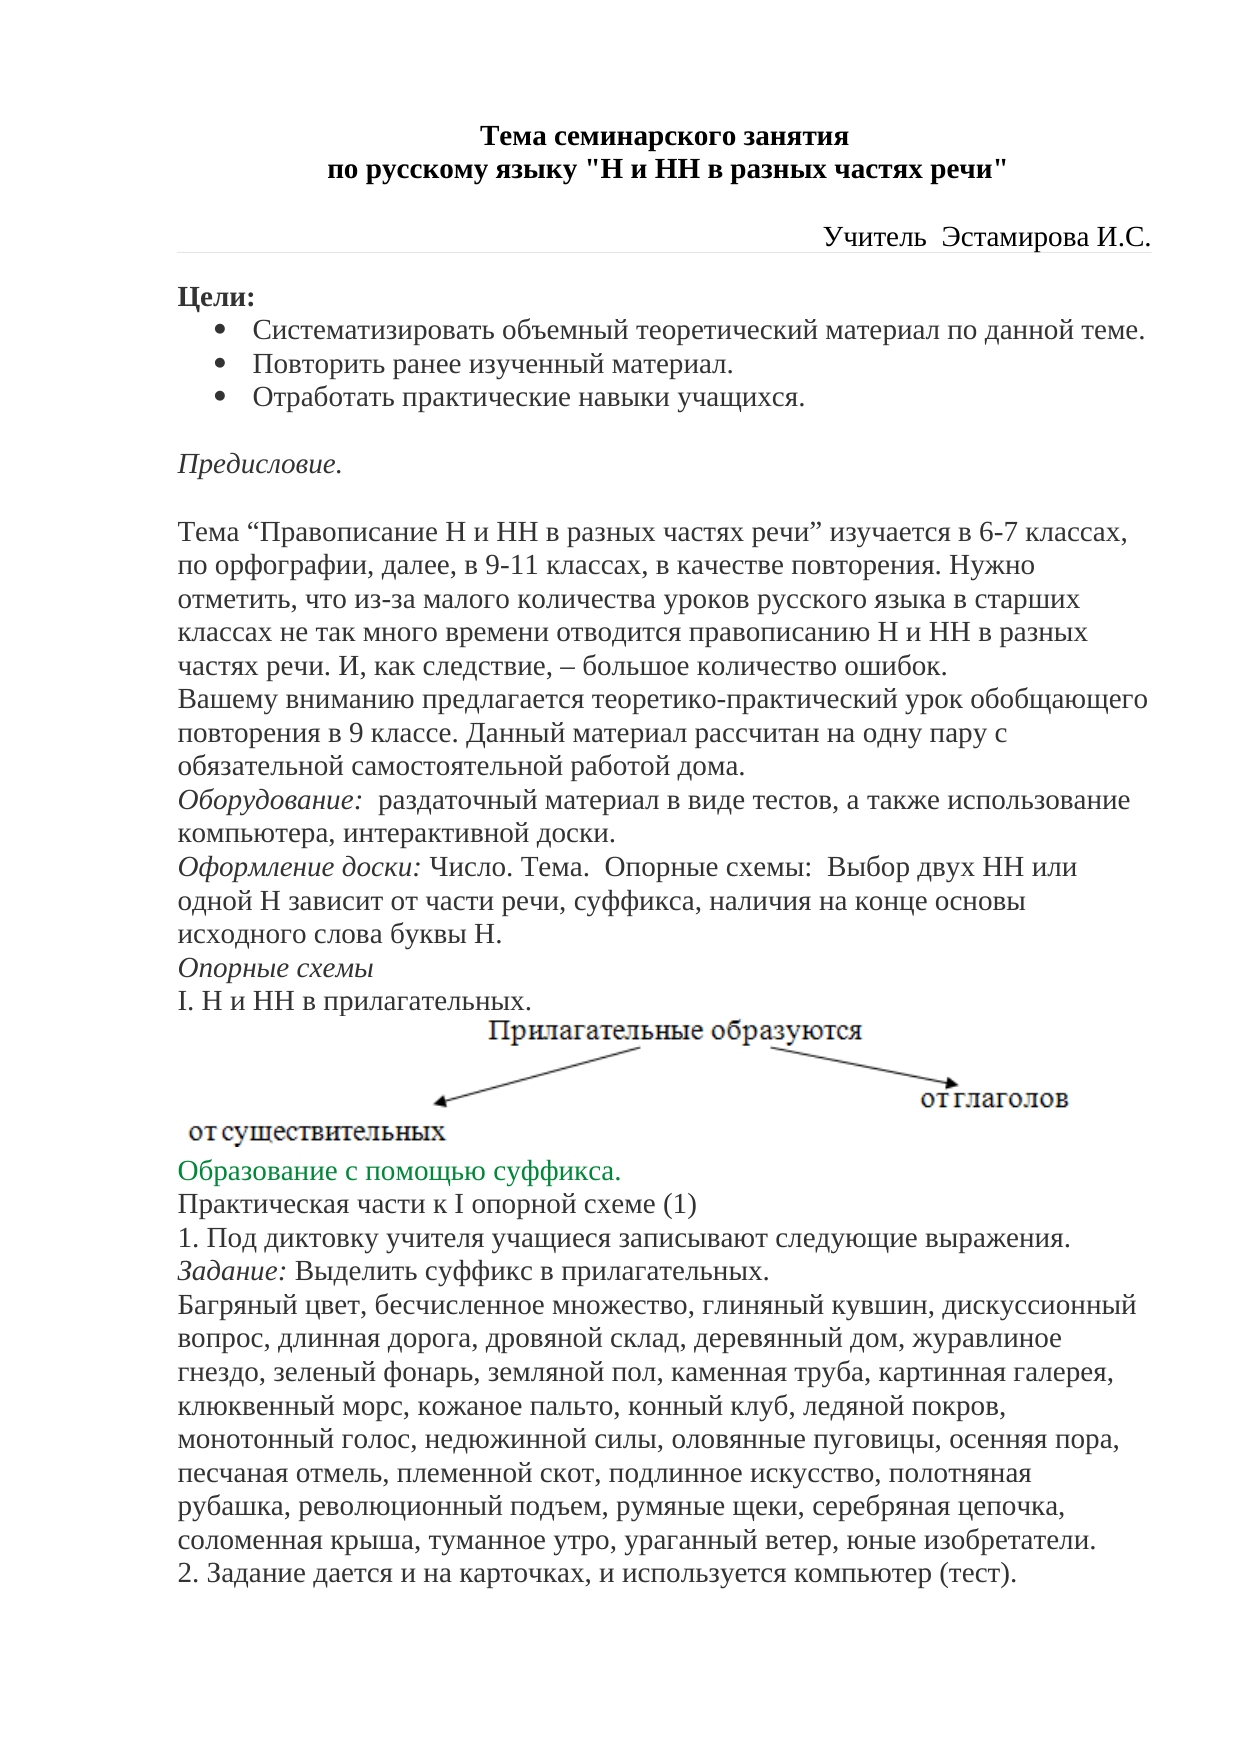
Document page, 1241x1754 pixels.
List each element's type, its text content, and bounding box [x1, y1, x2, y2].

text Оборудование: раздаточный материал в виде тестов, а также использование компьютера, интерактивной доски. [177, 782, 1152, 849]
text Практическая части к I опорной схеме (1) [177, 1186, 1152, 1220]
text Цели: [177, 279, 1152, 312]
text Учитель Эстамирова И.С. [177, 219, 1152, 252]
text по русскому языку "Н и НН в разных частях речи" [177, 152, 1152, 185]
text 2. Задание дается и на карточках, и используется компьютер (тест). [177, 1555, 1152, 1589]
text 1. Под диктовку учителя учащиеся записывают следующие выражения. [177, 1220, 1152, 1253]
text Тема семинарского занятия [177, 118, 1152, 152]
text Опорные схемы [177, 950, 1152, 983]
list Повторить ранее изученный материал. [215, 346, 1152, 379]
text Багряный цвет, бесчисленное множество, глиняный кувшин, дискуссионный вопрос, длинная дорога, дровяной склад, деревянный дом, журавлиное гнездо, зеленый фонарь, земляной пол, каменная труба, картинная галерея, клюквенный морс, кожаное пальто, конный клуб, ледяной покров, монотонный голос, недюжинной силы, оловянные пуговицы, осенняя пора, песчаная отмель, племенной скот, подлинное искусство, полотняная рубашка, революционный подъем, румяные щеки, серебряная цепочка, соломенная крыша, туманное утро, ураганный ветер, юные изобретатели. [177, 1287, 1152, 1555]
text I. Н и НН в прилагательных. [177, 983, 1152, 1017]
list Систематизировать объемный теоретический материал по данной теме. [215, 312, 1152, 346]
text Вашему вниманию предлагается теоретико-практический урок обобщающего повторения в 9 классе. Данный материал рассчитан на одну пару с обязательной самостоятельной работой дома. [177, 681, 1152, 782]
text Предисловие. [177, 447, 1152, 480]
list Отработать практические навыки учащихся. [215, 379, 1152, 413]
text Задание: Выделить суффикс в прилагательных. [177, 1253, 1152, 1287]
text Тема “Правописание Н и НН в разных частях речи” изучается в 6-7 классах, по орфографии, далее, в 9-11 классах, в качестве повторения. Нужно отметить, что из-за малого количества уроков русского языка в старших классах не так много времени отводится правописанию Н и НН в разных частях речи. И, как следствие, – большое количество ошибок. [177, 514, 1152, 681]
text Оформление доски: Число. Тема. Опорные схемы: Выбор двух НН или одной Н зависит от части речи, суффикса, наличия на конце основы исходного слова буквы Н. [177, 849, 1152, 950]
picture [184, 1016, 1074, 1147]
text Образование с помощью суффикса. [177, 1153, 1152, 1186]
